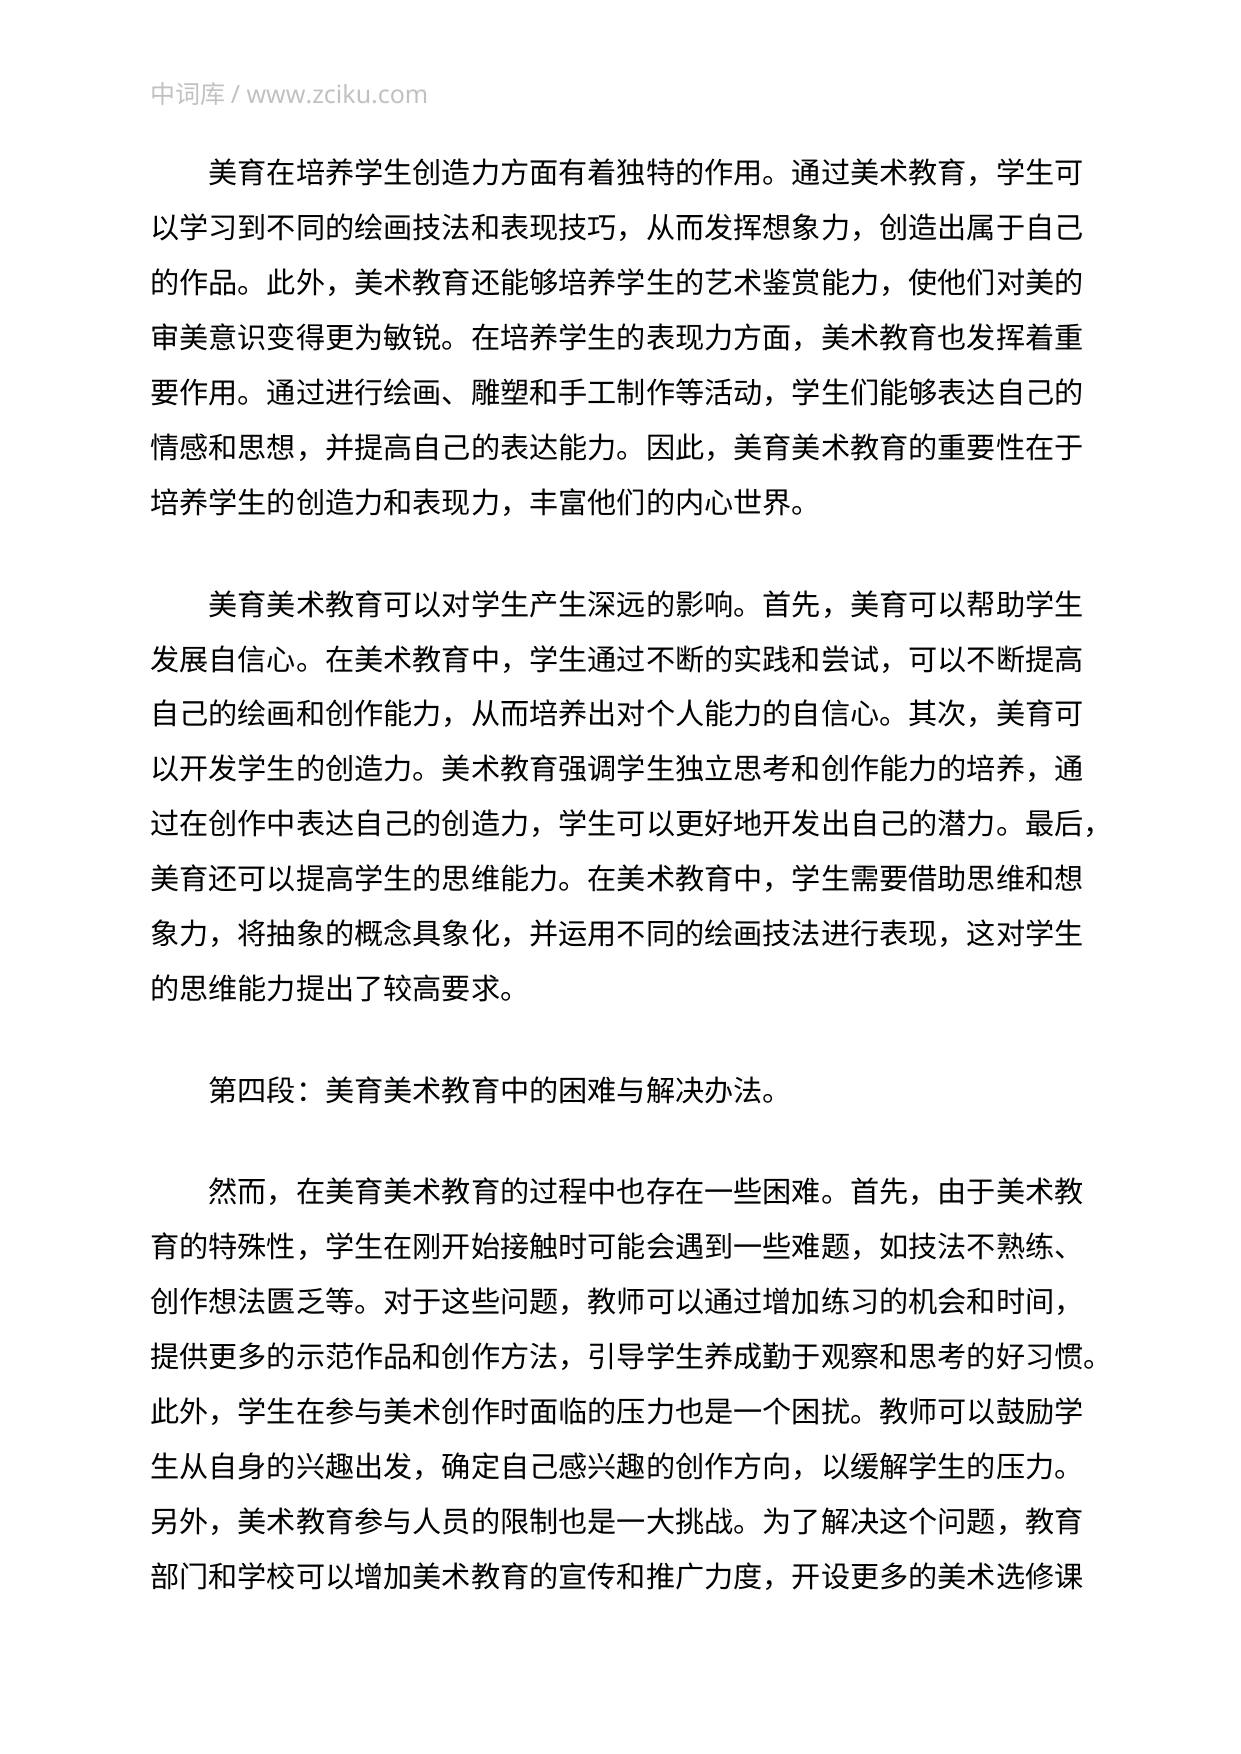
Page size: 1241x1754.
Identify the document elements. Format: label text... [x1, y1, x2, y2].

text 第四段：美育美术教育中的困难与解决办法。 [150, 1067, 1090, 1109]
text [150, 1169, 1090, 1596]
text 美育美术教育可以对学生产生深远的影响。首先，美育可以帮助学生发展自信心。在美术教育中，学生通过不断的实践和尝试，可以不断提高自己的绘画和创作能力，从而培养出对个人能力的自信心。其次，美育可以开发学生的创造力。美术教育强调学生独立思考和创作能力的培养，通过在创作中表达自己的创造力，学生可以更好地开发出自己的潜力。最后，美育还可以提高学生的思维能力。在美术教育中，学生需要借助思维和想象力，将抽象的概念具象化，并运用不同的绘画技法进行表现，这对学生的思维能力提出了较高要求。 [150, 581, 1090, 1008]
text 美育在培养学生创造力方面有着独特的作用。通过美术教育，学生可以学习到不同的绘画技法和表现技巧，从而发挥想象力，创造出属于自己的作品。此外，美术教育还能够培养学生的艺术鉴赏能力，使他们对美的审美意识变得更为敏锐。在培养学生的表现力方面，美术教育也发挥着重要作用。通过进行绘画、雕塑和手工制作等活动，学生们能够表达自己的情感和思想，并提高自己的表达能力。因此，美育美术教育的重要性在于培养学生的创造力和表现力，丰富他们的内心世界。 [150, 150, 1090, 522]
